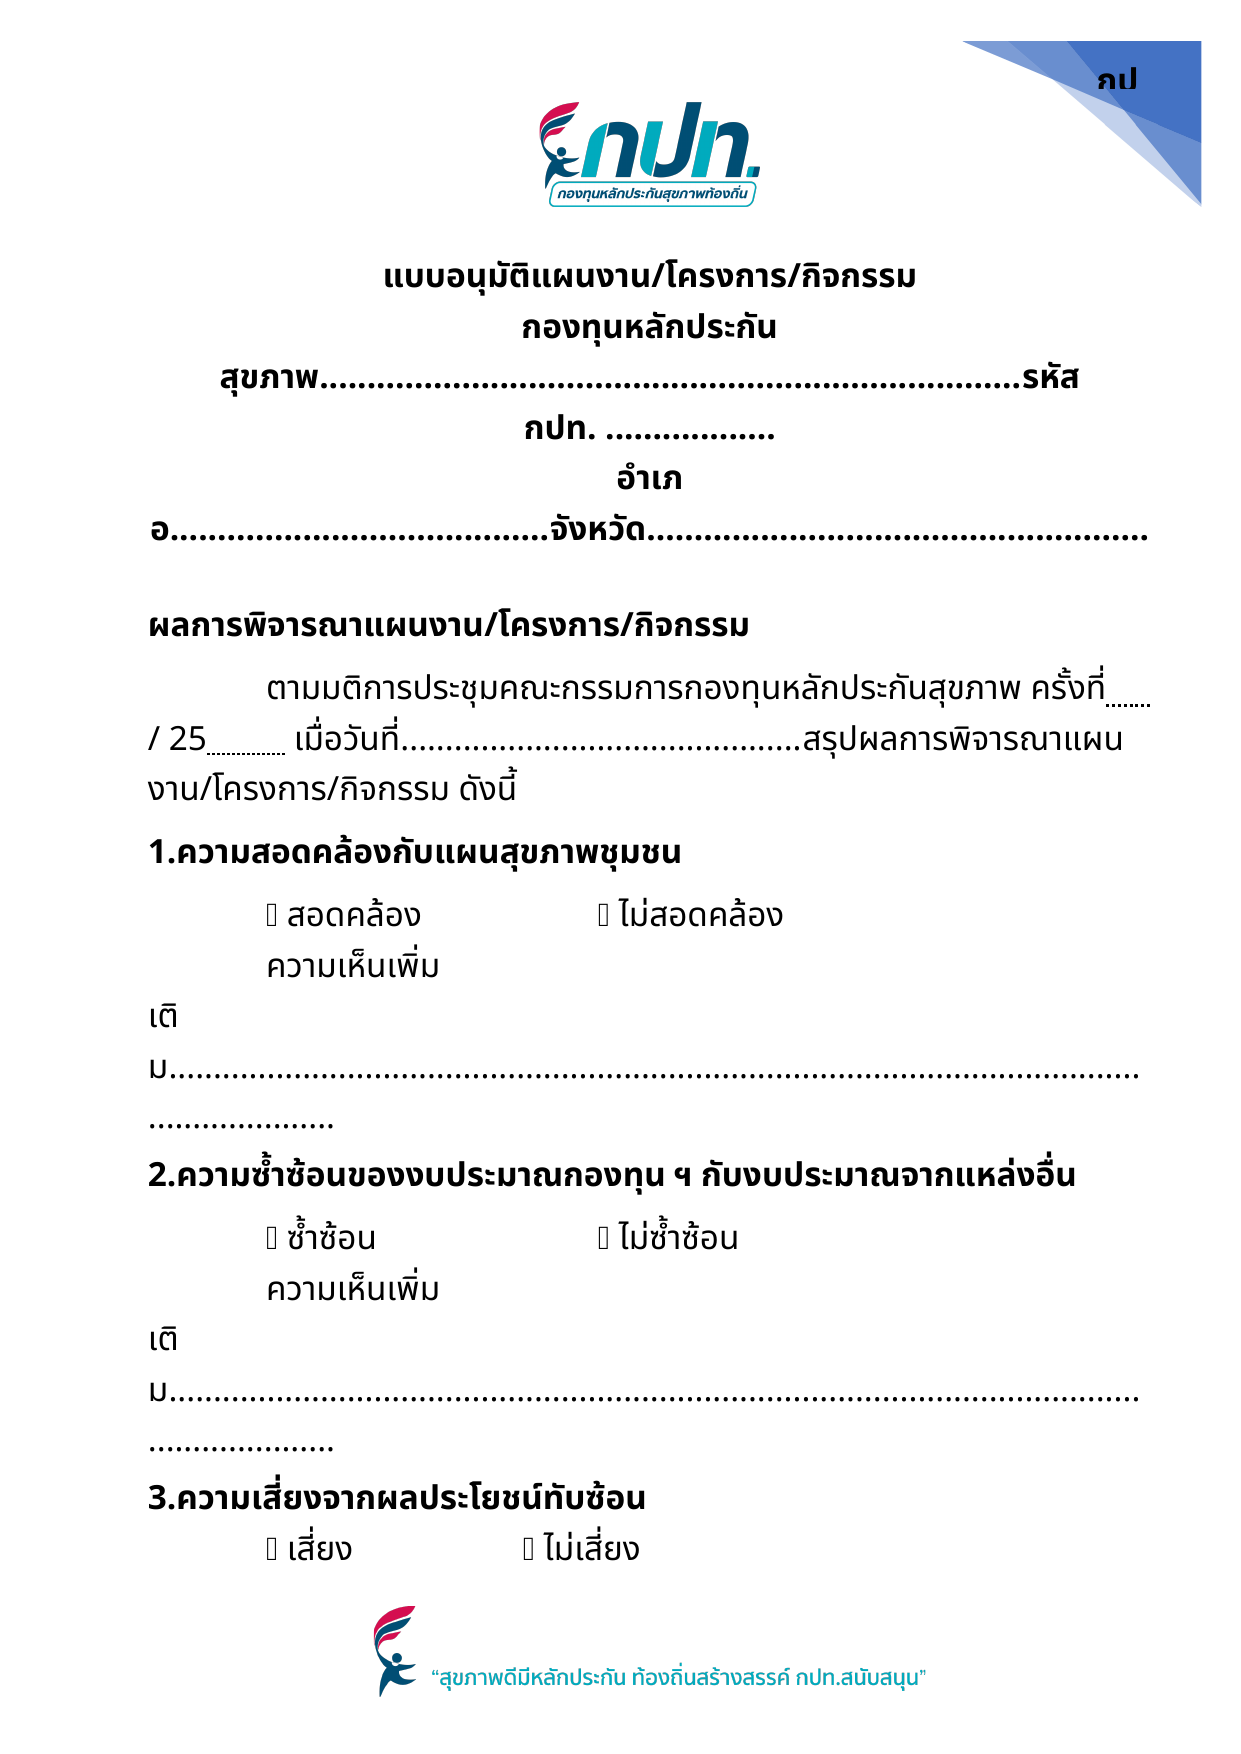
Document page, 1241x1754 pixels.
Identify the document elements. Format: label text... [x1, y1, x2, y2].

text ความเห็นเพิ่มเติม.................................................................................................................................. [148, 1264, 1152, 1461]
text 2.ความซ้ำซ้อนของงบประมาณกองทุน ฯ กับงบประมาณจากแหล่งอื่น [148, 1151, 1152, 1202]
text 3.ความเสี่ยงจากผลประโยชน์ทับซ้อน [148, 1474, 1152, 1524]
text กองทุนหลักประกันสุขภาพ..........................................................................รหัส กปท. .................. [148, 303, 1152, 454]
picture [962, 41, 1202, 207]
text ตามมติการประชุมคณะกรรมการกองทุนหลักประกันสุขภาพ ครั้งที่ / 25 เมื่อวันที่.............................................สรุปผลการพิจารณาแผนงาน/โครงการ/กิจกรรม ดังนี้ [148, 664, 1152, 816]
text เสี่ยง ไม่เสี่ยง [148, 1524, 1152, 1575]
text ซ้ำซ้อน ไม่ซ้ำซ้อน [148, 1214, 1152, 1264]
text ความเห็นเพิ่มเติม.................................................................................................................................. [148, 942, 1152, 1138]
text แบบอนุมัติแผนงาน/โครงการ/กิจกรรม [148, 252, 1152, 303]
picture [373, 1606, 926, 1697]
text อำเภอ........................................จังหวัด..................................................... [148, 454, 1152, 555]
text 1.ความสอดคล้องกับแผนสุขภาพชุมชน [148, 828, 1152, 879]
picture [539, 102, 760, 207]
text สอดคล้อง ไม่สอดคล้อง [148, 891, 1152, 942]
text ผลการพิจารณาแผนงาน/โครงการ/กิจกรรม [148, 601, 1152, 651]
